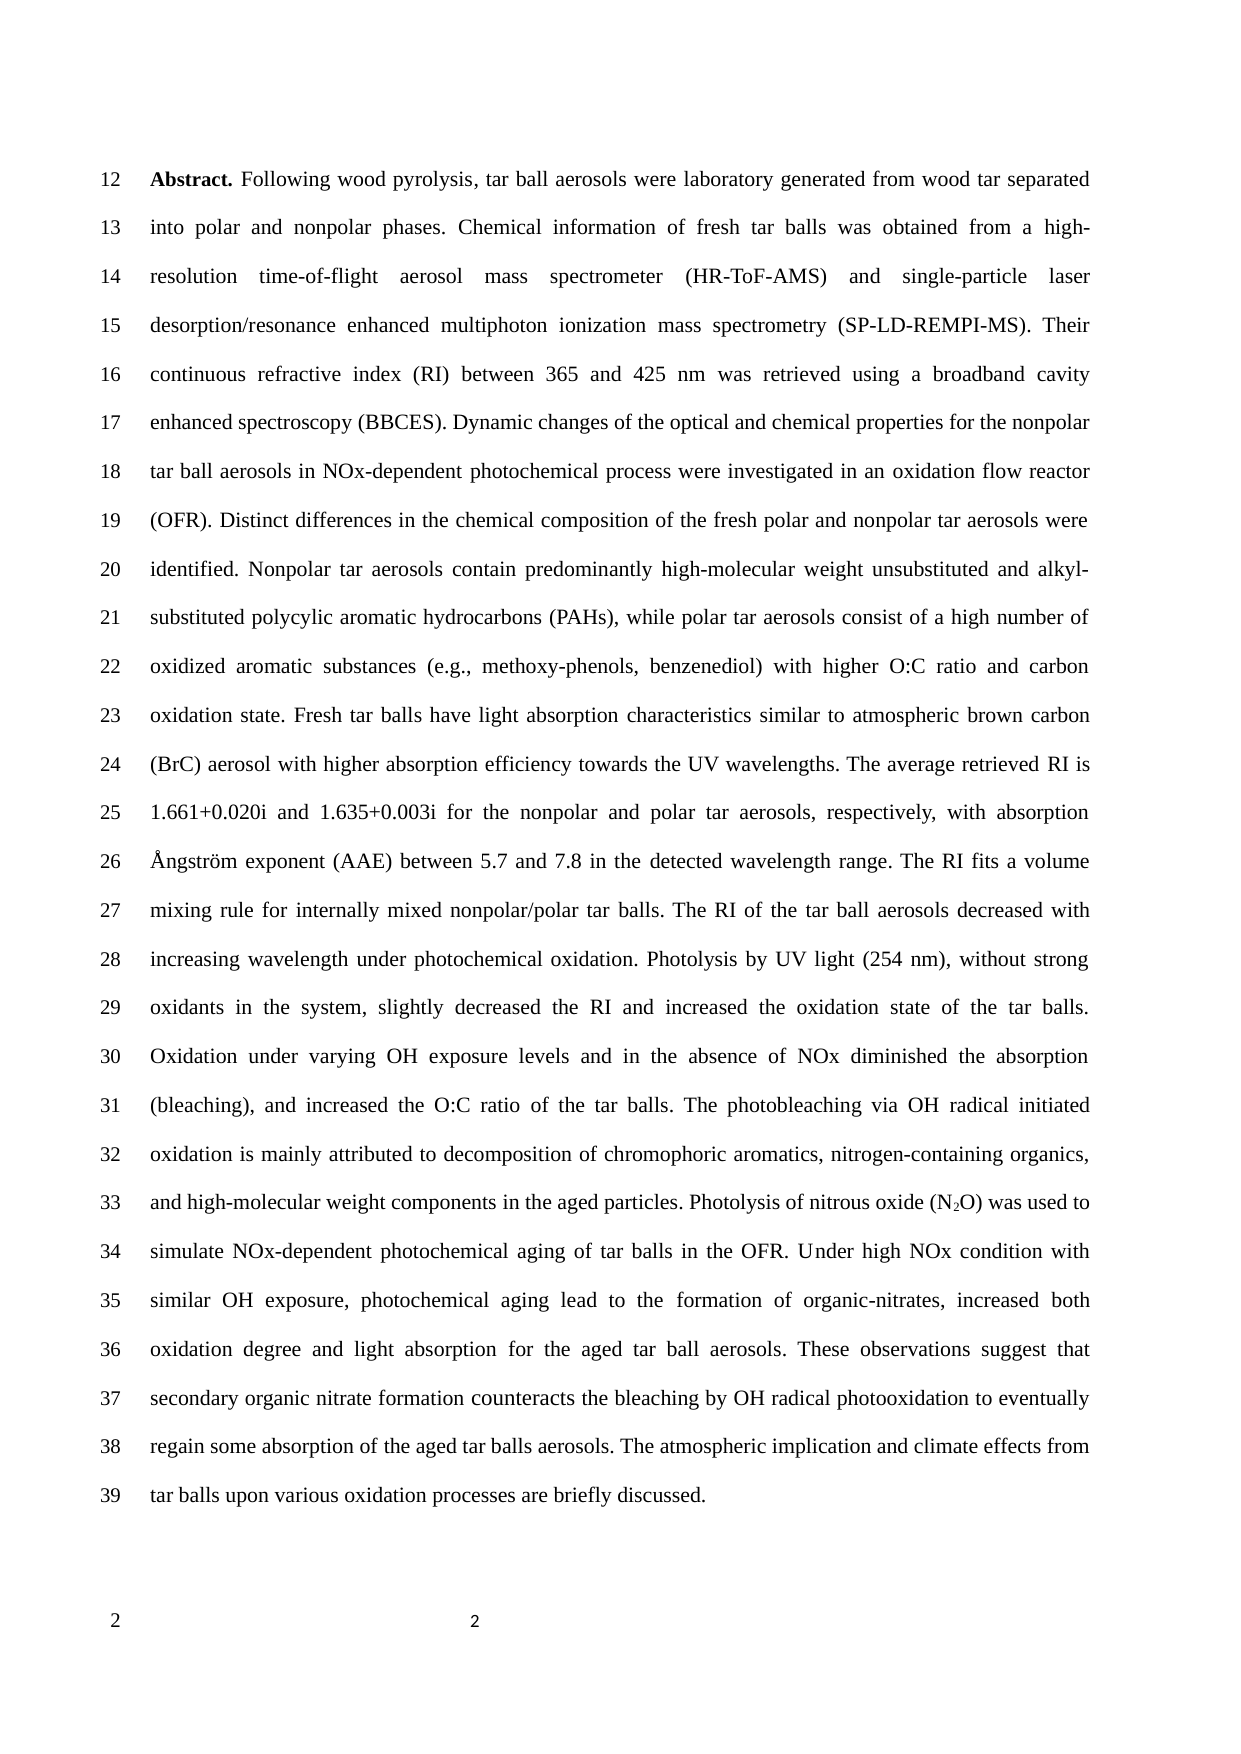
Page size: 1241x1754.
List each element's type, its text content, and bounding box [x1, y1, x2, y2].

text Correspondence to: Yinon Rudich (yinon.rudich@weizmann.ac.il)Abstract. Following wood pyrolysis, tar ball aerosols were laboratory generated from wood tar separated into polar and nonpolar phases. Chemical information of fresh tar balls was obtained from a high-resolution time-of-flight aerosol mass spectrometer (HR-ToF-AMS) and single-particle laser desorption/resonance enhanced multiphoton ionization mass spectrometry (SP-LD-REMPI-MS). Their continuous refractive index (RI) between 365 and 425 nm was retrieved using a broadband cavity enhanced spectroscopy (BBCES). Dynamic changes of the optical and chemical properties for the nonpolar tar ball aerosols in NOx-dependent photochemical process were investigated in an oxidation flow reactor (OFR). Distinct differences in the chemical composition of the fresh polar and nonpolar tar aerosols were identified. Nonpolar tar aerosols contain predominantly high-molecular weight unsubstituted and alkyl-substituted polycylic aromatic hydrocarbons (PAHs), while polar tar aerosols consist of a high number of oxidized aromatic substances (e.g., methoxy-phenols, benzenediol) with higher O:C ratio and carbon oxidation state. Fresh tar balls have light absorption characteristics similar to atmospheric brown carbon (BrC) aerosol with higher absorption efficiency towards the UV wavelengths. The average retrieved RI is 1.661+0.020i and 1.635+0.003i for the nonpolar and polar tar aerosols, respectively, with absorption Ångström exponent (AAE) between 5.7 and 7.8 in the detected wavelength range. The RI fits a volume mixing rule for internally mixed nonpolar/polar tar balls. The RI of the tar ball aerosols decreased with increasing wavelength under photochemical oxidation. Photolysis by UV light (254 nm), without strong oxidants in the system, slightly decreased the RI and increased the oxidation state of the tar balls. Oxidation under varying OH exposure levels and in the absence of NOx diminished the absorption (bleaching), and increased the O:C ratio of the tar balls. The photobleaching via OH radical initiated oxidation is mainly attributed to decomposition of chromophoric aromatics, nitrogen-containing organics, and high-molecular weight components in the aged particles. Photolysis of nitrous oxide (N2O) was used to simulate NOx-dependent photochemical aging of tar balls in the OFR. Under high NOx condition with similar OH exposure, photochemical aging lead to the formation of organic-nitrates, increased both oxidation degree and light absorption for the aged tar ball aerosols. These observations suggest that secondary organic nitrate formation counteracts the bleaching by OH radical photooxidation to eventually regain some absorption of the aged tar balls aerosols. The atmospheric implication and climate effects from tar balls upon various oxidation processes are briefly discussed. [150, 162, 1090, 1511]
